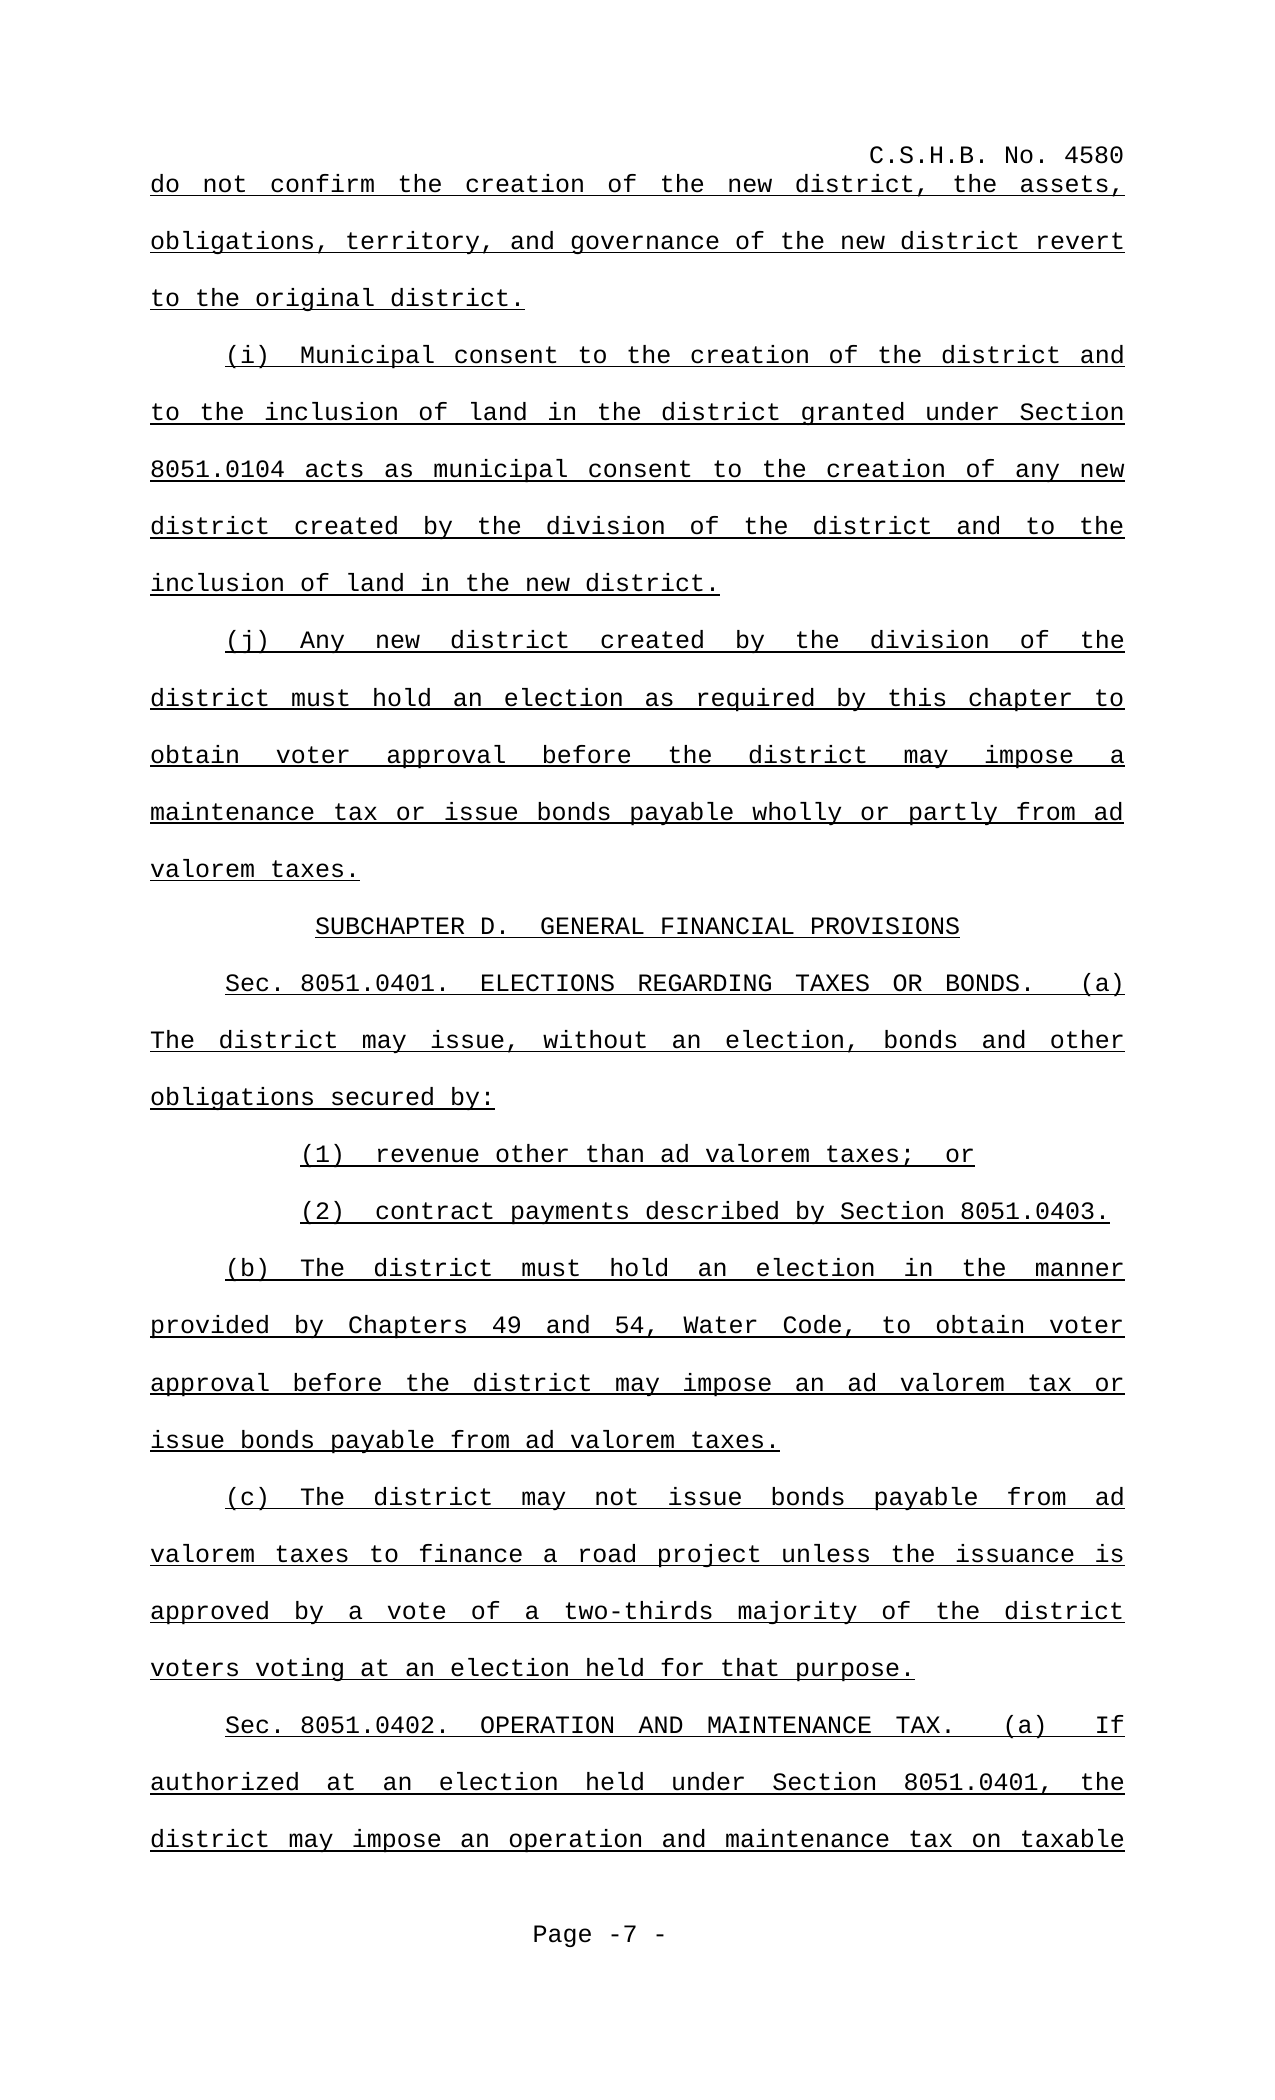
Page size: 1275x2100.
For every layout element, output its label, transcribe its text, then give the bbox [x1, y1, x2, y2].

text (i) Municipal consent to the creation of the district and to the inclusion of land in the district granted under Section 8051.0104 acts as municipal consent to the creation of any new district created by the division of the district and to the inclusion of land in the new district. [150, 539, 1125, 599]
text (j) Any new district created by the division of the district must hold an election as required by this chapter to obtain voter approval before the district may impose a maintenance tax or issue bonds payable wholly or partly from ad valorem taxes. [150, 767, 1125, 885]
text (i) Municipal consent to the creation of the district and to the inclusion of land in the district granted under Section 8051.0104 acts as municipal consent to the creation of any new district created by the division of the district and to the inclusion of land in the new district. [150, 342, 1125, 423]
text (b) The district must hold an election in the manner provided by Chapters 49 and 54, Water Code, to obtain voter approval before the district may impose an ad valorem tax or issue bonds payable from ad valorem taxes. [150, 1338, 1125, 1393]
text (c) The district may not issue bonds payable from ad valorem taxes to finance a road project unless the issuance is approved by a vote of a two-thirds majority of the district voters voting at an election held for that purpose. [150, 1623, 1125, 1684]
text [150, 171, 1125, 195]
text (b) The district must hold an election in the manner provided by Chapters 49 and 54, Water Code, to obtain voter approval before the district may impose an ad valorem tax or issue bonds payable from ad valorem taxes. [150, 1395, 1125, 1456]
text (b) The district must hold an election in the manner provided by Chapters 49 and 54, Water Code, to obtain voter approval before the district may impose an ad valorem tax or issue bonds payable from ad valorem taxes. [150, 1256, 1125, 1336]
text Sec. 8051.0401. ELECTIONS REGARDING TAXES OR BONDS. (a) The district may issue, without an election, bonds and other obligations secured by: [150, 1052, 1125, 1113]
text Sec. 8051.0401. ELECTIONS REGARDING TAXES OR BONDS. (a) The district may issue, without an election, bonds and other obligations secured by: [150, 970, 1125, 1051]
text (j) Any new district created by the division of the district must hold an election as required by this chapter to obtain voter approval before the district may impose a maintenance tax or issue bonds payable wholly or partly from ad valorem taxes. [150, 628, 1125, 708]
text (j) Any new district created by the division of the district must hold an election as required by this chapter to obtain voter approval before the district may impose a maintenance tax or issue bonds payable wholly or partly from ad valorem taxes. [150, 710, 1125, 765]
text (i) Municipal consent to the creation of the district and to the inclusion of land in the district granted under Section 8051.0104 acts as municipal consent to the creation of any new district created by the division of the district and to the inclusion of land in the new district. [150, 482, 1125, 537]
text (c) The district may not issue bonds payable from ad valorem taxes to finance a road project unless the issuance is approved by a vote of a two-thirds majority of the district voters voting at an election held for that purpose. [150, 1566, 1125, 1622]
text (i) Municipal consent to the creation of the district and to the inclusion of land in the district granted under Section 8051.0104 acts as municipal consent to the creation of any new district created by the division of the district and to the inclusion of land in the new district. [150, 425, 1125, 480]
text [150, 1795, 1125, 1850]
text (1) revenue other than ad valorem taxes; or [150, 1142, 1125, 1170]
text SUBCHAPTER D. GENERAL FINANCIAL PROVISIONS [150, 913, 1125, 942]
text (2) contract payments described by Section 8051.0403. [150, 1199, 1125, 1227]
text (c) The district may not issue bonds payable from ad valorem taxes to finance a road project unless the issuance is approved by a vote of a two-thirds majority of the district voters voting at an election held for that purpose. [150, 1484, 1125, 1565]
